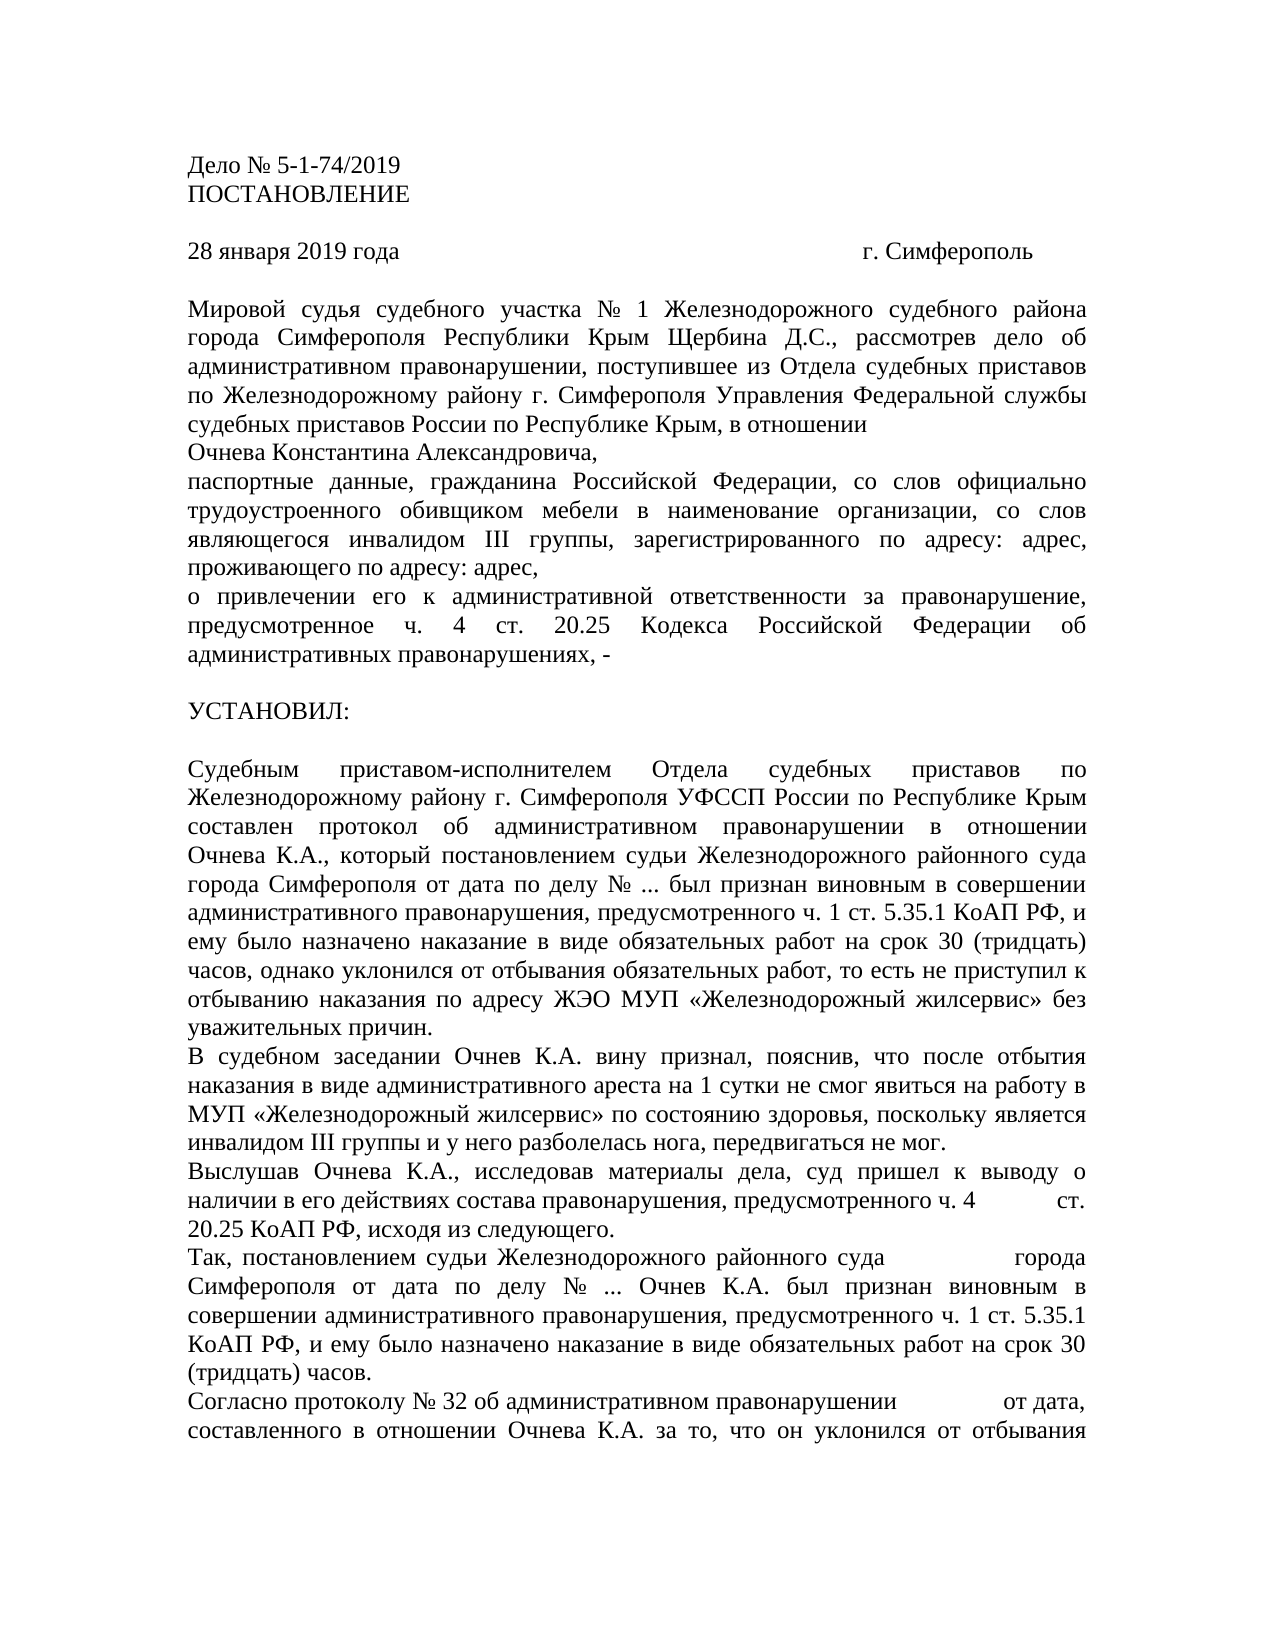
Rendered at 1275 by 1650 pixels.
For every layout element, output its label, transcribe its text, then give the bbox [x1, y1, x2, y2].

text Судебным приставом-исполнителем Отдела судебных приставов по Железнодорожному району г. Симферополя УФССП России по Республике Крым составлен протокол об административном правонарушении в отношении Очнева К.А., который постановлением судьи Железнодорожного районного суда города Симферополя от дата по делу № ... был признан виновным в совершении административного правонарушения, предусмотренного ч. 1 ст. 5.35.1 КоАП РФ, и ему было назначено наказание в виде обязательных работ на срок 30 (тридцать) часов, однако уклонился от отбывания обязательных работ, то есть не приступил к отбыванию наказания по адресу ЖЭО МУП «Железнодорожный жилсервис» без уважительных причин. [187, 754, 1087, 1041]
text 28 января 2019 года г. Симферополь [187, 236, 1087, 265]
text ПОСТАНОВЛЕНИЕ [187, 179, 1087, 207]
text УСТАНОВИЛ: [187, 696, 1087, 725]
text паспортные данные, гражданина Российской Федерации, со слов официально трудоустроенного обивщиком мебели в наименование организации, со слов являющегося инвалидом III группы, зарегистрированного по адресу: адрес, проживающего по адресу: адрес, [187, 466, 1087, 581]
text Так, постановлением судьи Железнодорожного районного суда города Симферополя от дата по делу № ... Очнев К.А. был признан виновным в совершении административного правонарушения, предусмотренного ч. 1 ст. 5.35.1 КоАП РФ, и ему было назначено наказание в виде обязательных работ на срок 30 (тридцать) часов. [187, 1242, 1087, 1386]
text Выслушав Очнева К.А., исследовав материалы дела, суд пришел к выводу о наличии в его действиях состава правонарушения, предусмотренного ч. 4 ст. 20.25 КоАП РФ, исходя из следующего. [187, 1156, 1087, 1242]
text о привлечении его к административной ответственности за правонарушение, предусмотренное ч. 4 ст. 20.25 Кодекса Российской Федерации об административных правонарушениях, - [187, 581, 1087, 667]
text Дело № 5-1-74/2019 [187, 150, 1087, 179]
text Мировой судья судебного участка № 1 Железнодорожного судебного района города Симферополя Республики Крым Щербина Д.С., рассмотрев дело об административном правонарушении, поступившее из Отдела судебных приставов по Железнодорожному району г. Симферополя Управления Федеральной службы судебных приставов России по Республике Крым, в отношении [187, 294, 1087, 437]
text Очнева Константина Александровича, [187, 437, 1087, 466]
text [187, 1386, 1087, 1444]
text В судебном заседании Очнев К.А. вину признал, пояснив, что после отбытия наказания в виде административного ареста на 1 сутки не смог явиться на работу в МУП «Железнодорожный жилсервис» по состоянию здоровья, поскольку является инвалидом III группы и у него разболелась нога, передвигаться не мог. [187, 1041, 1087, 1156]
